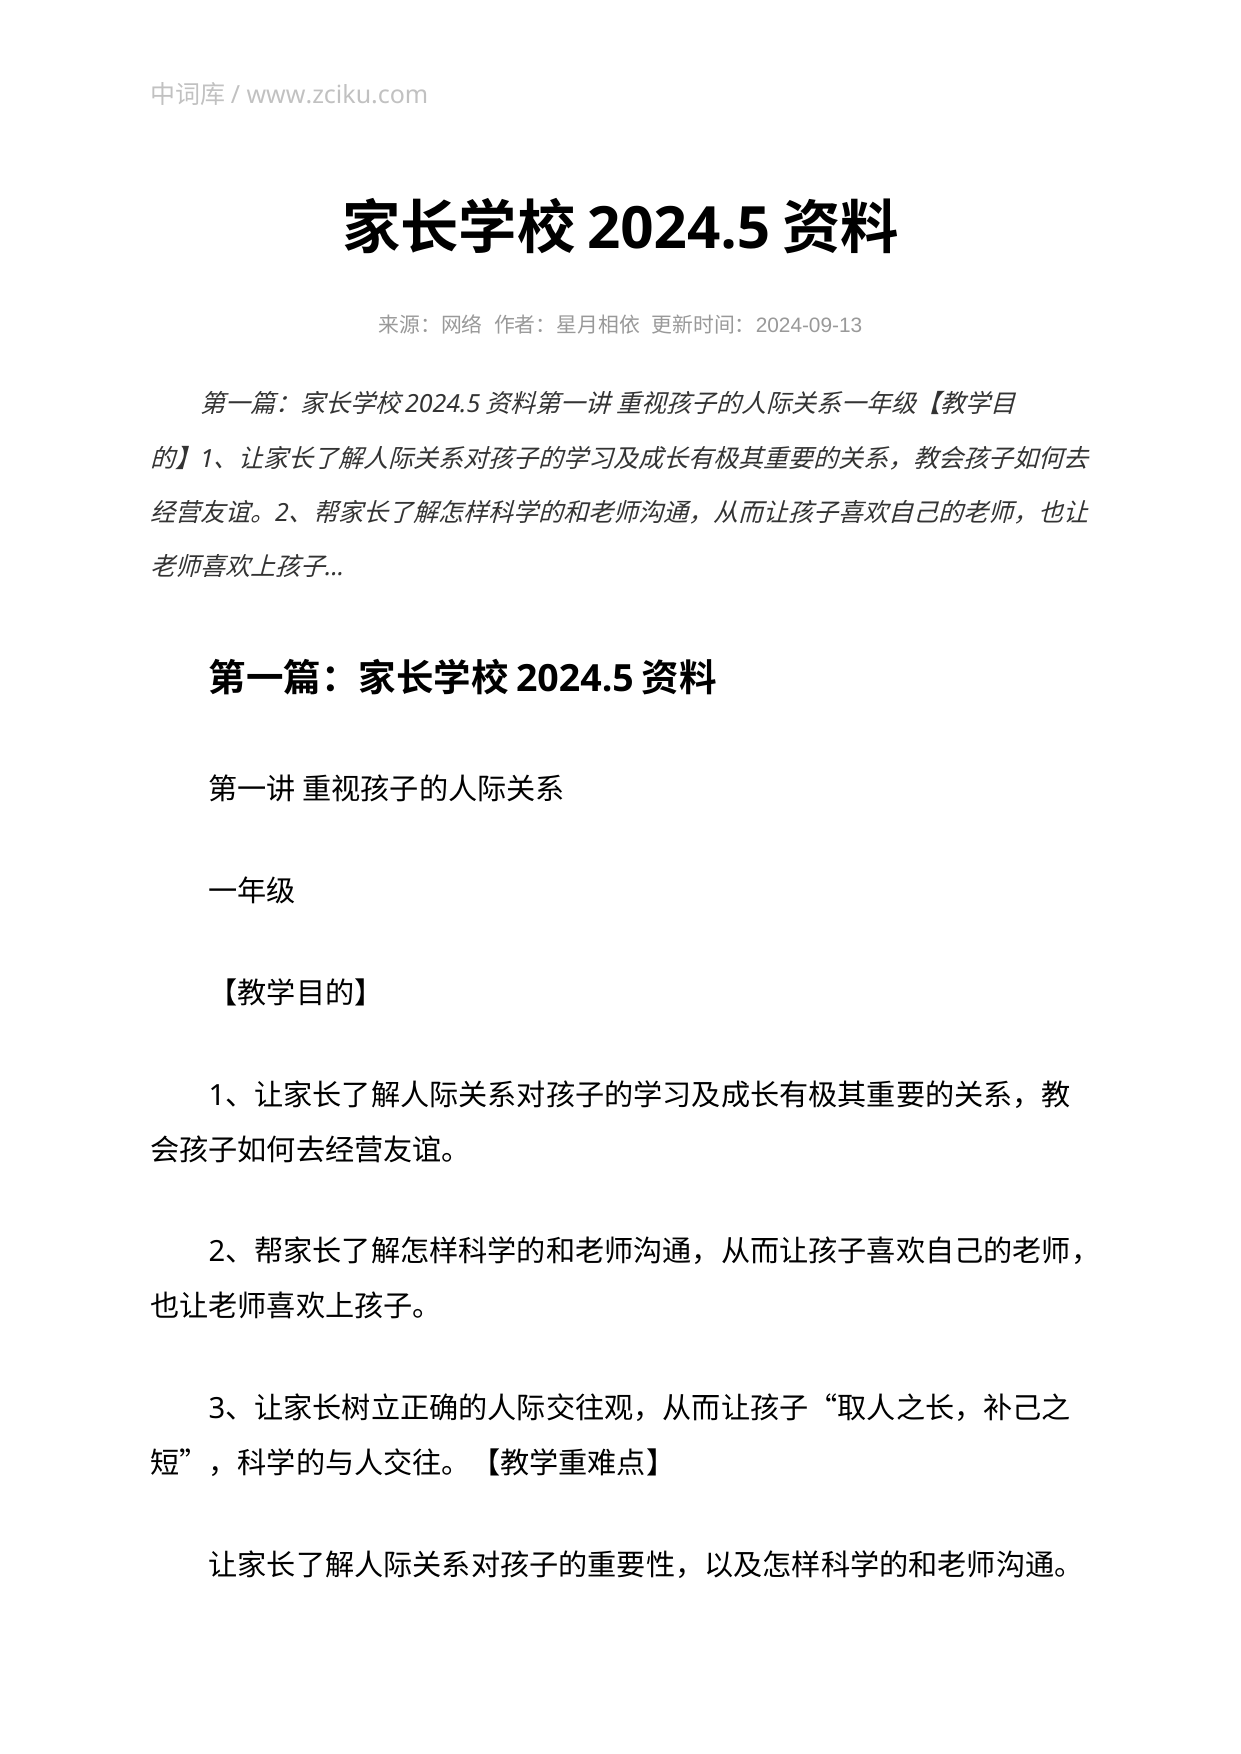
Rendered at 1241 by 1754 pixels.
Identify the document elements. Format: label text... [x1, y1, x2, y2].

subtitle 家长学校2024.5资料 [150, 181, 1090, 266]
text 1、让家长了解人际关系对孩子的学习及成长有极其重要的关系，教会孩子如何去经营友谊。 [150, 1071, 1090, 1168]
text 第一篇：家长学校2024.5资料 [150, 648, 1090, 703]
text 2、帮家长了解怎样科学的和老师沟通，从而让孩子喜欢自己的老师，也让老师喜欢上孩子。 [150, 1228, 1090, 1325]
text 来源：网络 作者：星月相依 更新时间：2024-09-13 [150, 313, 1090, 337]
text 第一篇：家长学校2024.5资料第一讲 重视孩子的人际关系一年级【教学目的】1、让家长了解人际关系对孩子的学习及成长有极其重要的关系，教会孩子如何去经营友谊。2、帮家长了解怎样科学的和老师沟通，从而让孩子喜欢自己的老师，也让老师喜欢上孩子... [150, 384, 1090, 583]
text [150, 1541, 1090, 1584]
text 第一讲 重视孩子的人际关系 [150, 766, 1090, 808]
text 【教学目的】 [150, 969, 1090, 1012]
text 3、让家长树立正确的人际交往观，从而让孩子“取人之长，补己之短”，科学的与人交往。【教学重难点】 [150, 1384, 1090, 1482]
text 一年级 [150, 867, 1090, 910]
